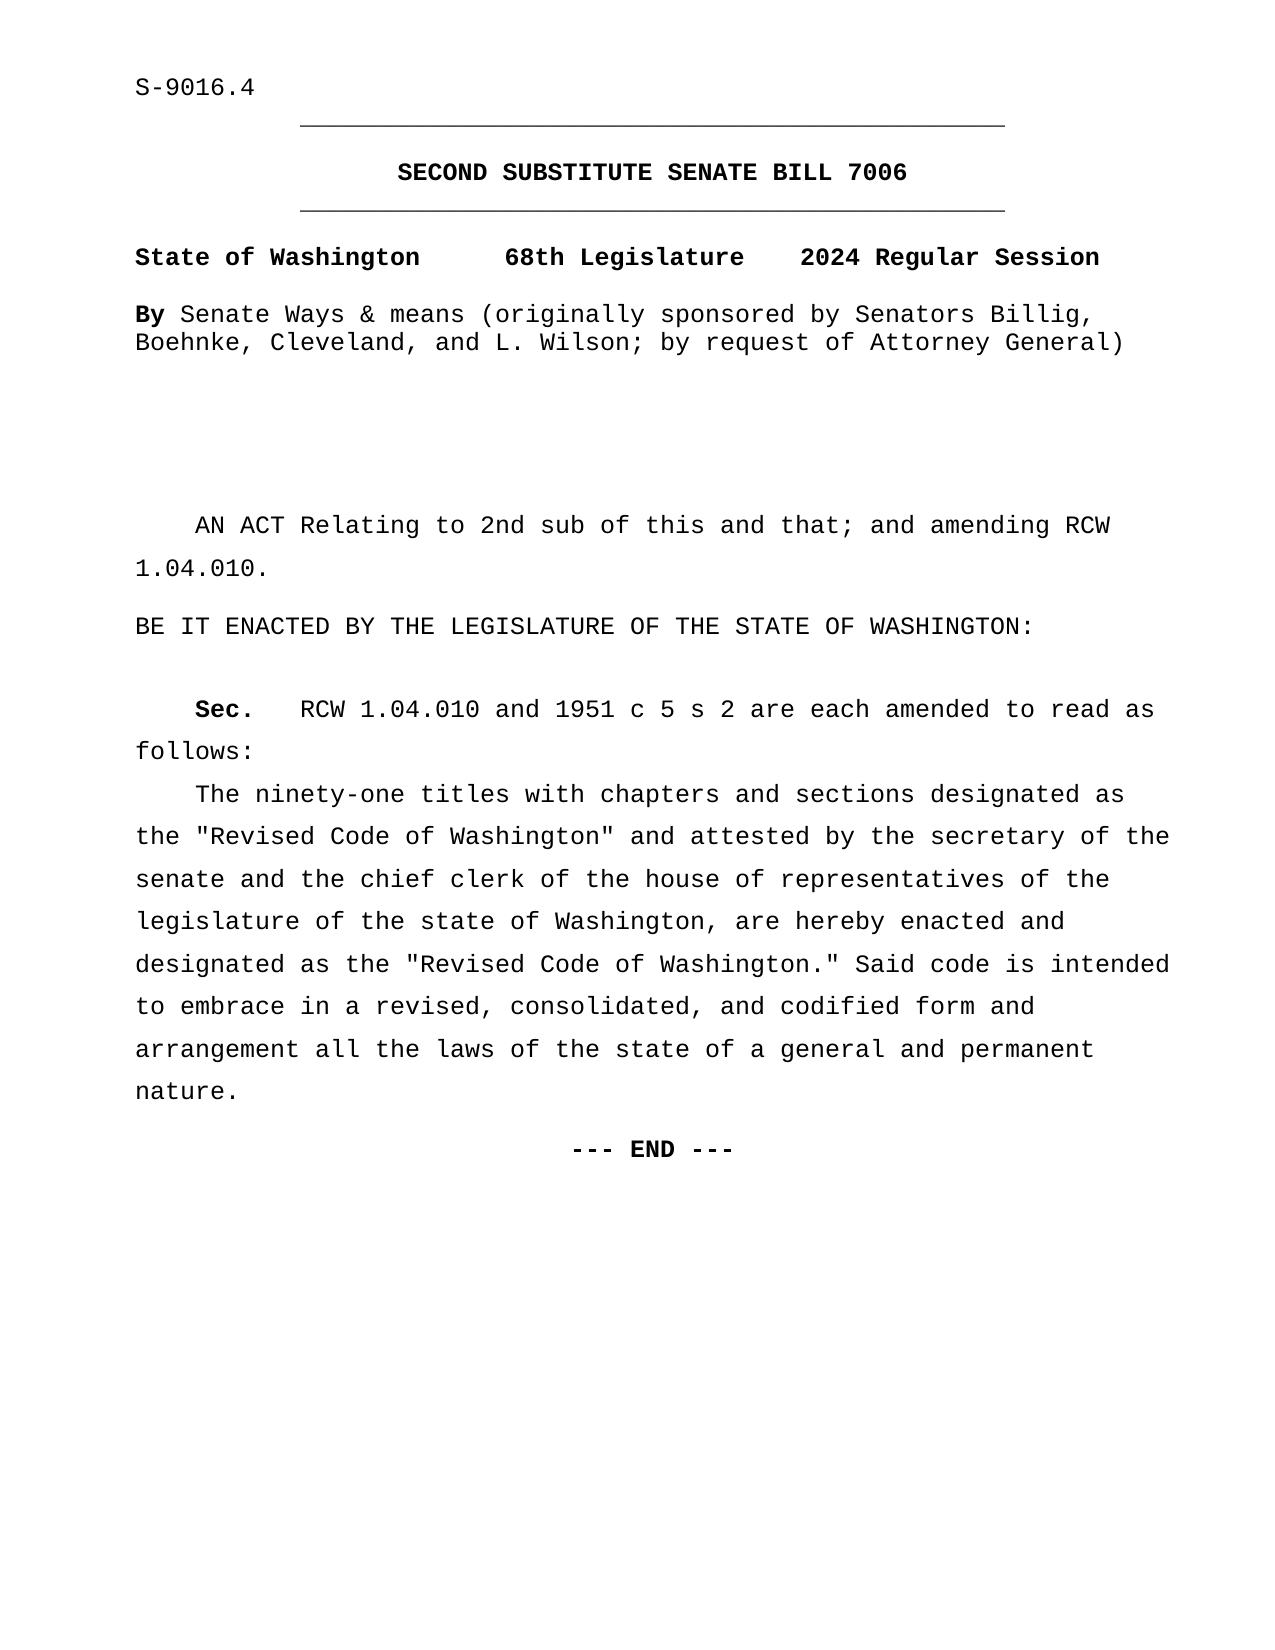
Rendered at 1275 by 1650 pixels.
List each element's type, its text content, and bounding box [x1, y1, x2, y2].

text AN ACT Relating to 2nd sub of this and that; and amending RCW 1.04.010. [135, 500, 1170, 585]
text S-9016.4 [135, 75, 1170, 103]
text SECOND SUBSTITUTE SENATE BILL 7006 [135, 160, 1170, 188]
text _______________________________________________ [135, 103, 1170, 132]
text --- END --- [135, 1137, 1170, 1165]
text The ninety-one titles with chapters and sections designated as the "Revised Code of Washington" and attested by the secretary of the senate and the chief clerk of the house of representatives of the legislature of the state of Washington, are hereby enacted and designated as the "Revised Code of Washington." Said code is intended to embrace in a revised, consolidated, and codified form and arrangement all the laws of the state of a general and permanent nature. [135, 768, 1170, 1108]
text By Senate Ways & means (originally sponsored by Senators Billig, Boehnke, Cleveland, and L. Wilson; by request of Attorney General) [135, 302, 1170, 358]
text Sec. RCW 1.04.010 and 1951 c 5 s 2 are each amended to read as follows: [135, 683, 1170, 768]
text _______________________________________________ [135, 188, 1170, 217]
text State of Washington 68th Legislature 2024 Regular Session [135, 245, 1170, 273]
text BE IT ENACTED BY THE LEGISLATURE OF THE STATE OF WASHINGTON: [135, 613, 1170, 642]
